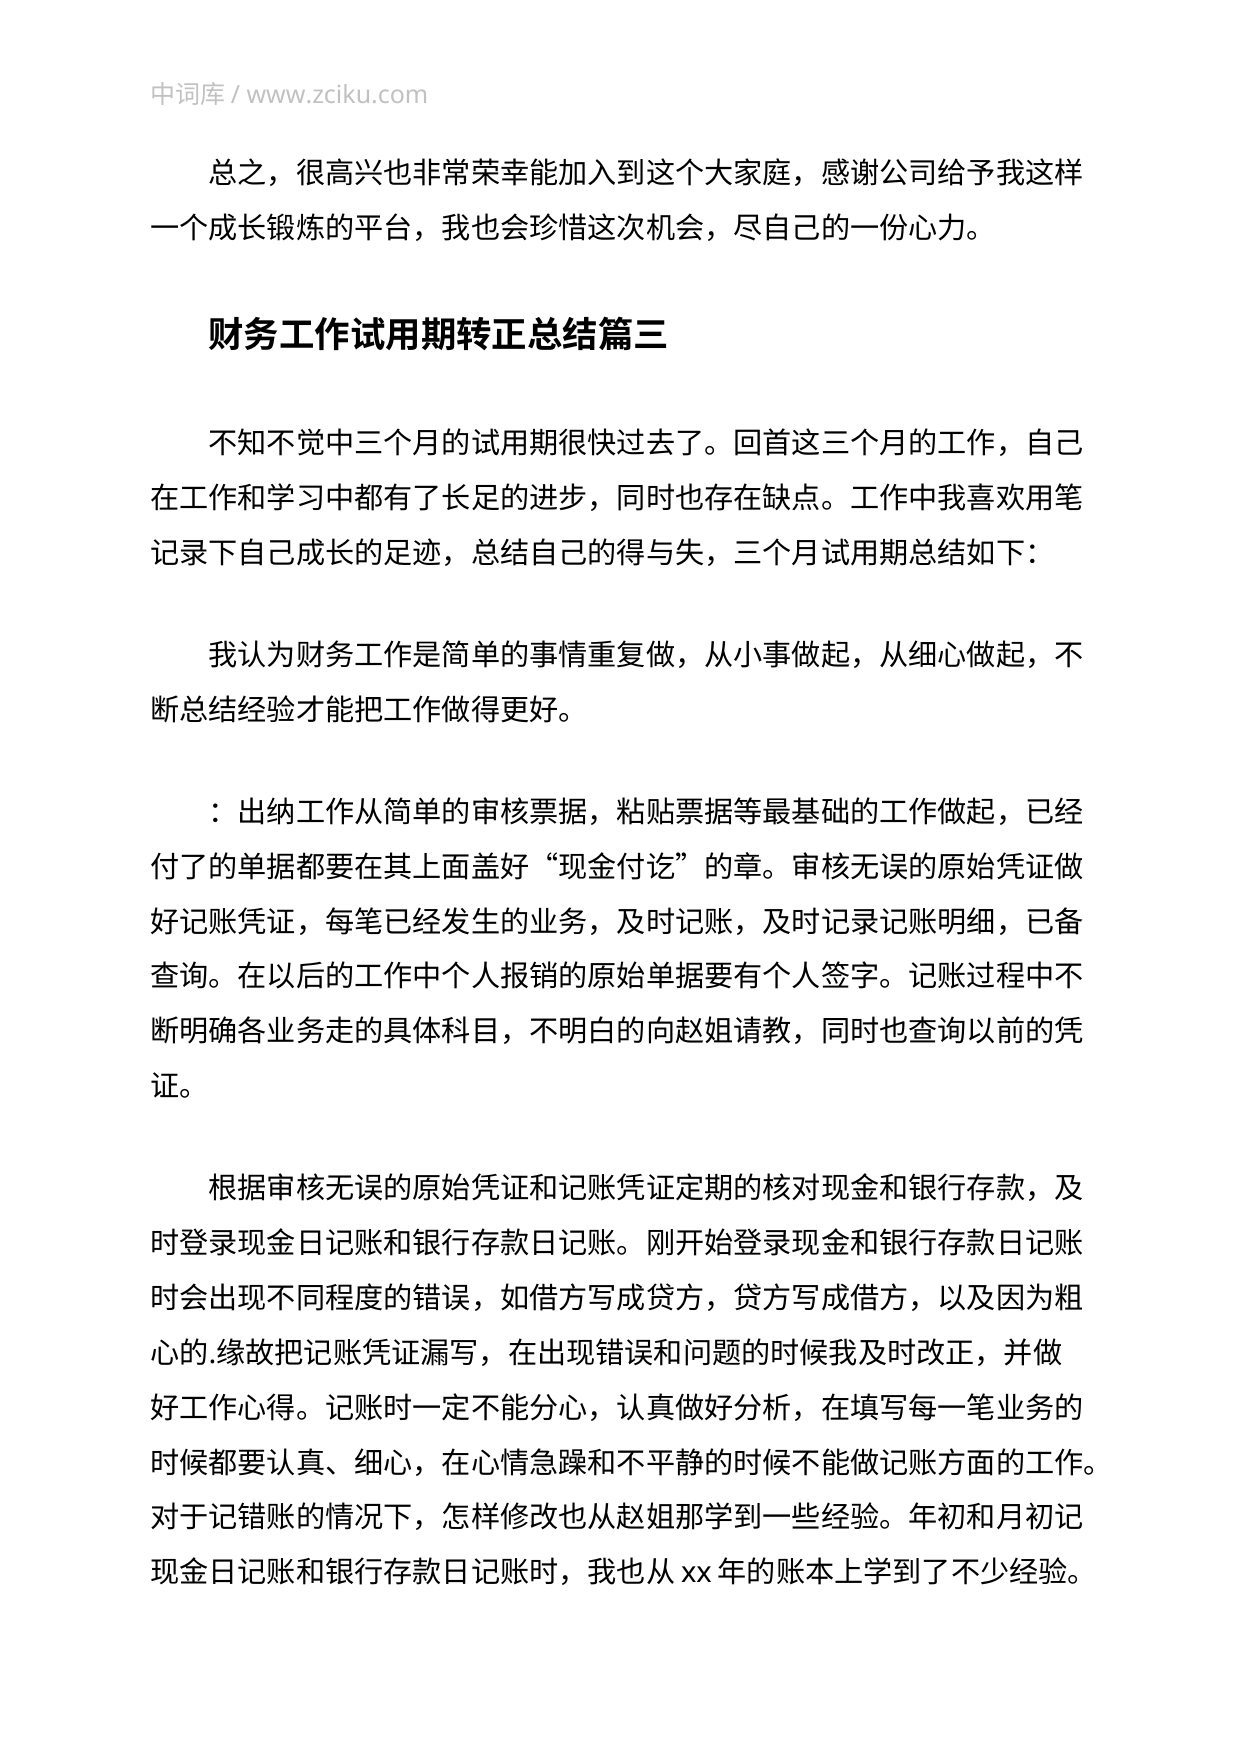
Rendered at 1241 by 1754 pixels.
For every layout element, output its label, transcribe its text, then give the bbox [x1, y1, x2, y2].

text 总之，很高兴也非常荣幸能加入到这个大家庭，感谢公司给予我这样一个成长锻炼的平台，我也会珍惜这次机会，尽自己的一份心力。 [150, 150, 1090, 247]
text 不知不觉中三个月的试用期很快过去了。回首这三个月的工作，自己在工作和学习中都有了长足的进步，同时也存在缺点。工作中我喜欢用笔记录下自己成长的足迹，总结自己的得与失，三个月试用期总结如下： [150, 420, 1090, 572]
text 根据审核无误的原始凭证和记账凭证定期的核对现金和银行存款，及时登录现金日记账和银行存款日记账。刚开始登录现金和银行存款日记账时会出现不同程度的错误，如借方写成贷方，贷方写成借方，以及因为粗心的.缘故把记账凭证漏写，在出现错误和问题的时候我及时改正，并做好工作心得。记账时一定不能分心，认真做好分析，在填写每一笔业务的时候都要认真、细心，在心情急躁和不平静的时候不能做记账方面的工作。对于记错账的情况下，怎样修改也从赵姐那学到一些经验。年初和月初记现金日记账和银行存款日记账时，我也从xx年的账本上学到了不少经验。 [150, 1164, 1090, 1591]
text 财务工作试用期转正总结篇三 [150, 307, 1090, 358]
text ：出纳工作从简单的审核票据，粘贴票据等最基础的工作做起，已经付了的单据都要在其上面盖好“现金付讫”的章。审核无误的原始凭证做好记账凭证，每笔已经发生的业务，及时记账，及时记录记账明细，已备查询。在以后的工作中个人报销的原始单据要有个人签字。记账过程中不断明确各业务走的具体科目，不明白的向赵姐请教，同时也查询以前的凭证。 [150, 788, 1090, 1105]
text 我认为财务工作是简单的事情重复做，从小事做起，从细心做起，不断总结经验才能把工作做得更好。 [150, 632, 1090, 729]
